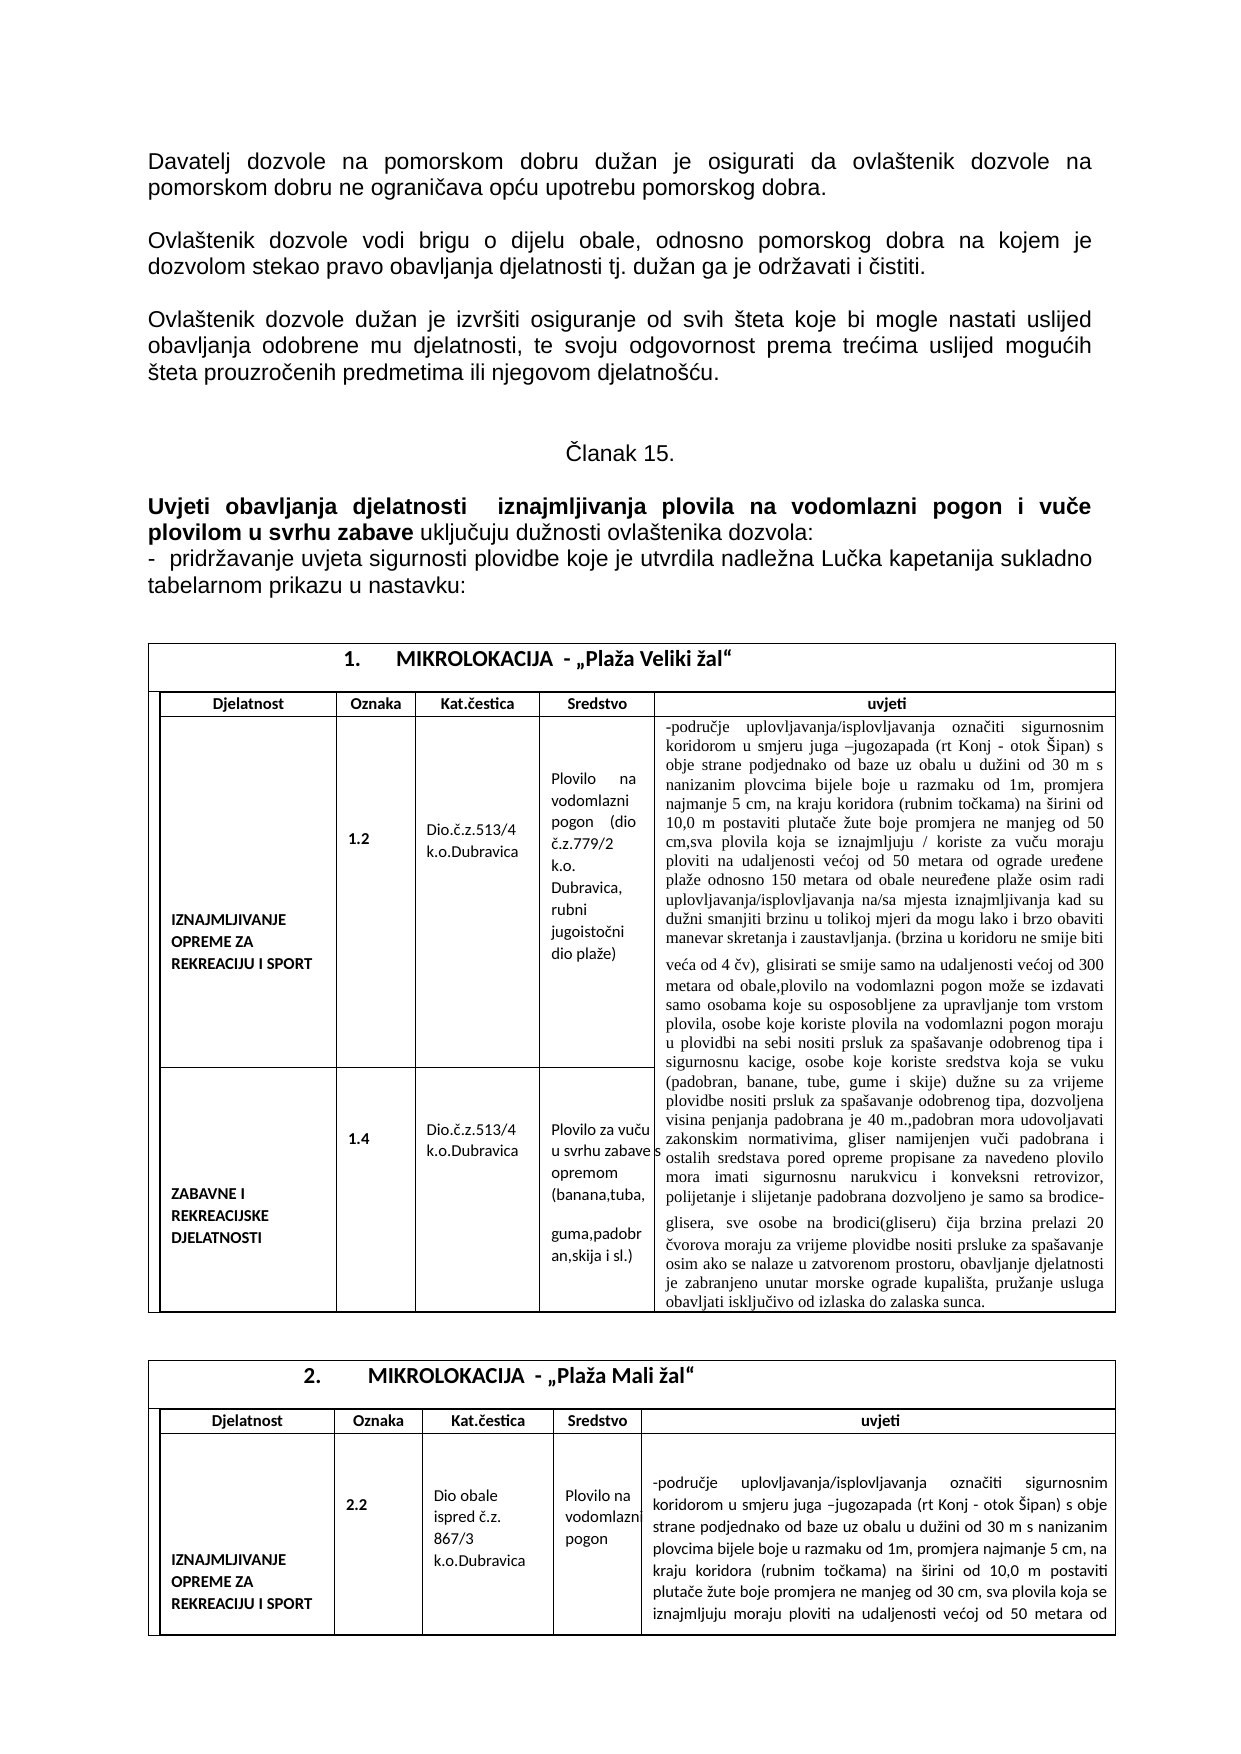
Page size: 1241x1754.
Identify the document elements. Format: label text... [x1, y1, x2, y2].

table_cell [416, 717, 539, 1067]
table_cell [161, 717, 336, 1067]
table_cell [416, 693, 539, 716]
table_cell [540, 693, 654, 716]
table_cell [554, 1434, 641, 1634]
table_cell [540, 717, 654, 1067]
table_cell [655, 693, 1115, 716]
table_cell [642, 1410, 1115, 1433]
table_header 2. MIKROLOKACIJA - „Plaža Mali žal“ [149, 1361, 1115, 1408]
text Ovlaštenik dozvole vodi brigu o dijelu obale, odnosno pomorskog dobra na kojem je dozvolom stekao pravo obavljanja djelatnosti tj. dužan ga je održavati i čistiti. [148, 227, 1093, 279]
table_cell [655, 717, 1115, 1311]
table_cell [335, 1434, 422, 1634]
table_cell [554, 1410, 641, 1433]
table_cell [161, 1434, 334, 1634]
table_cell [337, 717, 415, 1067]
text Davatelj dozvole na pomorskom dobru dužan je osigurati da ovlaštenik dozvole na pomorskom dobru ne ograničava opću upotrebu pomorskog dobra. [148, 148, 1093, 200]
table_cell [423, 1434, 553, 1634]
table_header MIKROLOKACIJA - „Plaža Veliki žal“ [149, 644, 1115, 691]
table_cell [642, 1434, 1115, 1634]
table_cell [416, 1068, 539, 1311]
table_cell [161, 1410, 334, 1433]
text Članak 15. [148, 440, 1093, 466]
table_cell [149, 692, 159, 1312]
text Ovlaštenik dozvole dužan je izvršiti osiguranje od svih šteta koje bi mogle nastati uslijed obavljanja odobrene mu djelatnosti, te svoju odgovornost prema trećima uslijed mogućih šteta prouzročenih predmetima ili njegovom djelatnošću. [148, 306, 1093, 385]
table_cell [161, 1068, 336, 1311]
table_cell [423, 1410, 553, 1433]
table_cell [337, 1068, 415, 1311]
table_cell [161, 693, 336, 716]
table_cell [540, 1068, 654, 1311]
text - pridržavanje uvjeta sigurnosti plovidbe koje je utvrdila nadležna Lučka kapetanija sukladno tabelarnom prikazu u nastavku: [148, 545, 1093, 598]
table_cell [335, 1410, 422, 1433]
text Uvjeti obavljanja djelatnosti iznajmljivanja plovila na vodomlazni pogon i vuče plovilom u svrhu zabave uključuju dužnosti ovlaštenika dozvola: [148, 493, 1093, 545]
table_cell [149, 1409, 159, 1635]
table_cell [337, 693, 415, 716]
